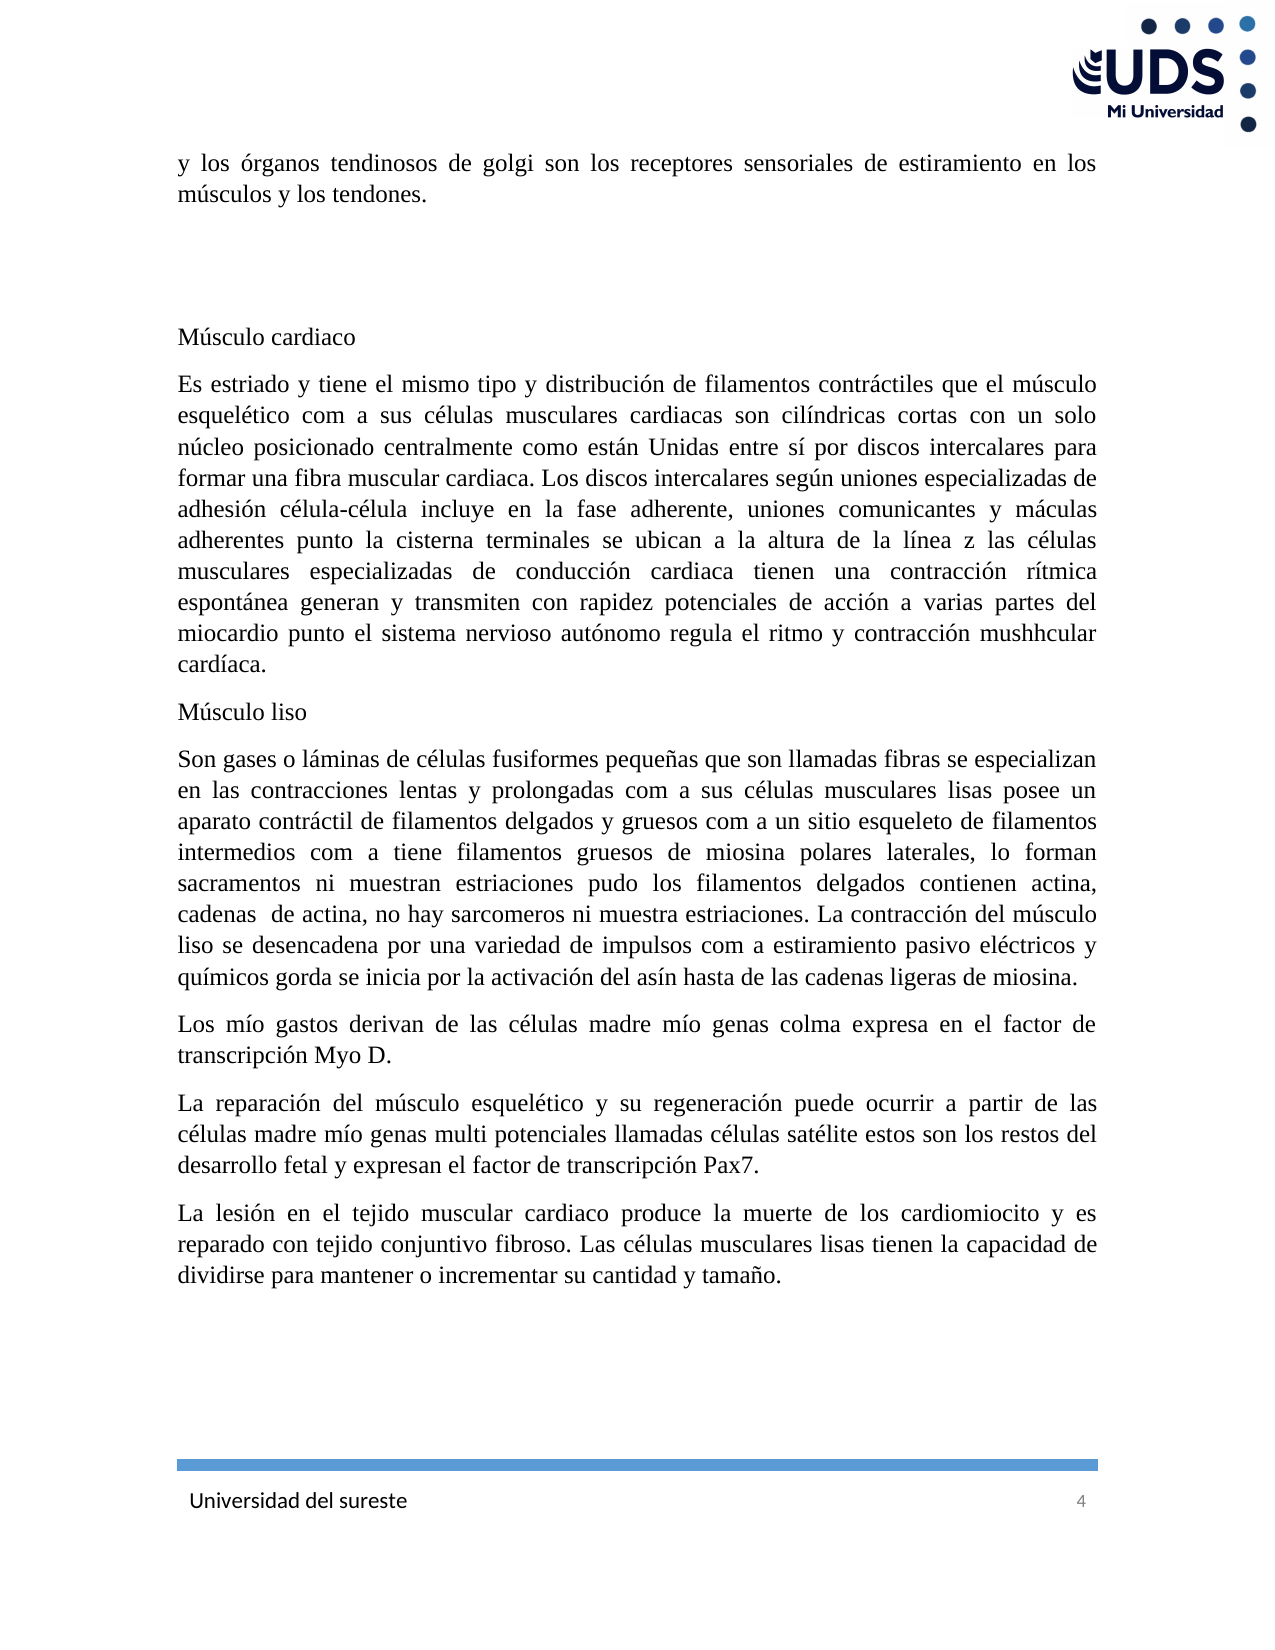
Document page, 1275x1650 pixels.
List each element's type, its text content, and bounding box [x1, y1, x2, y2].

text Es estriado y tiene el mismo tipo y distribución de filamentos contráctiles que el músculo esquelético com a sus células musculares cardiacas son cilíndricas cortas con un solo núcleo posicionado centralmente como están Unidas entre sí por discos intercalares para formar una fibra muscular cardiaca. Los discos intercalares según uniones especializadas de adhesión célula-célula incluye en la fase adherente, uniones comunicantes y máculas adherentes punto la cisterna terminales se ubican a la altura de la línea z las células musculares especializadas de conducción cardiaca tienen una contracción rítmica espontánea generan y transmiten con rapidez potenciales de acción a varias partes del miocardio punto el sistema nervioso autónomo regula el ritmo y contracción mushhcular cardíaca. [177, 369, 1098, 678]
text Los mío gastos derivan de las células madre mío genas colma expresa en el factor de transcripción Myo D. [177, 1009, 1098, 1069]
text La lesión en el tejido muscular cardiaco produce la muerte de los cardiomiocito y es reparado con tejido conjuntivo fibroso. Las células musculares lisas tienen la capacidad de dividirse para mantener o incrementar su cantidad y tamaño. [177, 1198, 1098, 1289]
text Músculo cardiaco [177, 322, 1098, 351]
text La reparación del músculo esquelético y su regeneración puede ocurrir a partir de las células madre mío genas multi potenciales llamadas células satélite estos son los restos del desarrollo fetal y expresan el factor de transcripción Pax7. [177, 1088, 1098, 1179]
text Son gases o láminas de células fusiformes pequeñas que son llamadas fibras se especializan en las contracciones lentas y prolongadas com a sus células musculares lisas posee un aparato contráctil de filamentos delgados y gruesos com a un sitio esqueleto de filamentos intermedios com a tiene filamentos gruesos de miosina polares laterales, lo forman sacramentos ni muestran estriaciones pudo los filamentos delgados contienen actina, cadenas de actina, no hay sarcomeros ni muestra estriaciones. La contracción del músculo liso se desencadena por una variedad de impulsos com a estiramiento pasivo eléctricos y químicos gorda se inicia por la activación del asín hasta de las cadenas ligeras de miosina. [177, 744, 1098, 990]
picture [1071, 2, 1272, 146]
text Músculo liso [177, 697, 1098, 725]
